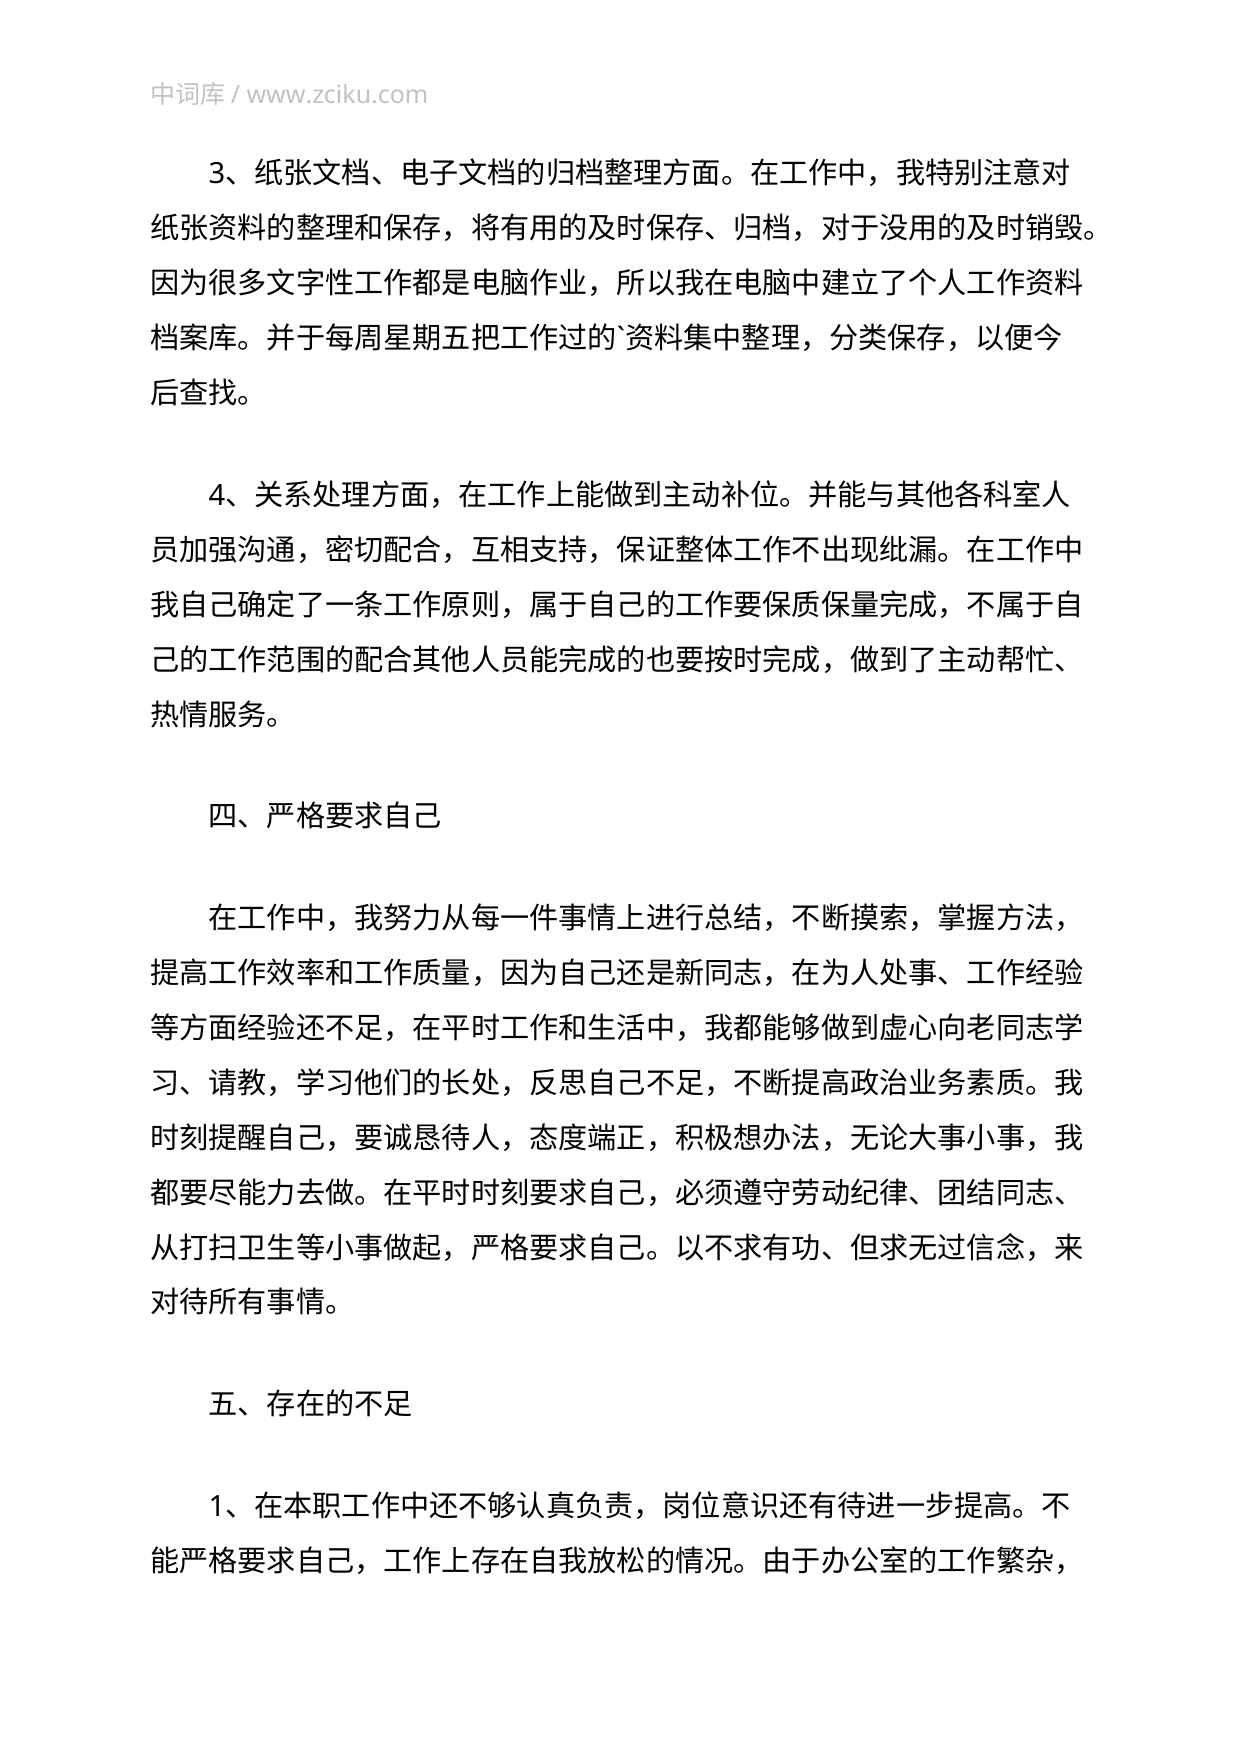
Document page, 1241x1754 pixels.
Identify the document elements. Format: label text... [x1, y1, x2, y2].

text 4、关系处理方面，在工作上能做到主动补位。并能与其他各科室人员加强沟通，密切配合，互相支持，保证整体工作不出现纰漏。在工作中我自己确定了一条工作原则，属于自己的工作要保质保量完成，不属于自己的工作范围的配合其他人员能完成的也要按时完成，做到了主动帮忙、热情服务。 [150, 472, 1090, 733]
text 3、纸张文档、电子文档的归档整理方面。在工作中，我特别注意对纸张资料的整理和保存，将有用的及时保存、归档，对于没用的及时销毁。因为很多文字性工作都是电脑作业，所以我在电脑中建立了个人工作资料档案库。并于每周星期五把工作过的`资料集中整理，分类保存，以便今后查找。 [150, 150, 1090, 412]
text 在工作中，我努力从每一件事情上进行总结，不断摸索，掌握方法，提高工作效率和工作质量，因为自己还是新同志，在为人处事、工作经验等方面经验还不足，在平时工作和生活中，我都能够做到虚心向老同志学习、请教，学习他们的长处，反思自己不足，不断提高政治业务素质。我时刻提醒自己，要诚恳待人，态度端正，积极想办法，无论大事小事，我都要尽能力去做。在平时时刻要求自己，必须遵守劳动纪律、团结同志、从打扫卫生等小事做起，严格要求自己。以不求有功、但求无过信念，来对待所有事情。 [150, 895, 1090, 1321]
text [150, 1483, 1090, 1580]
text 四、严格要求自己 [150, 793, 1090, 835]
text 五、存在的不足 [150, 1381, 1090, 1423]
